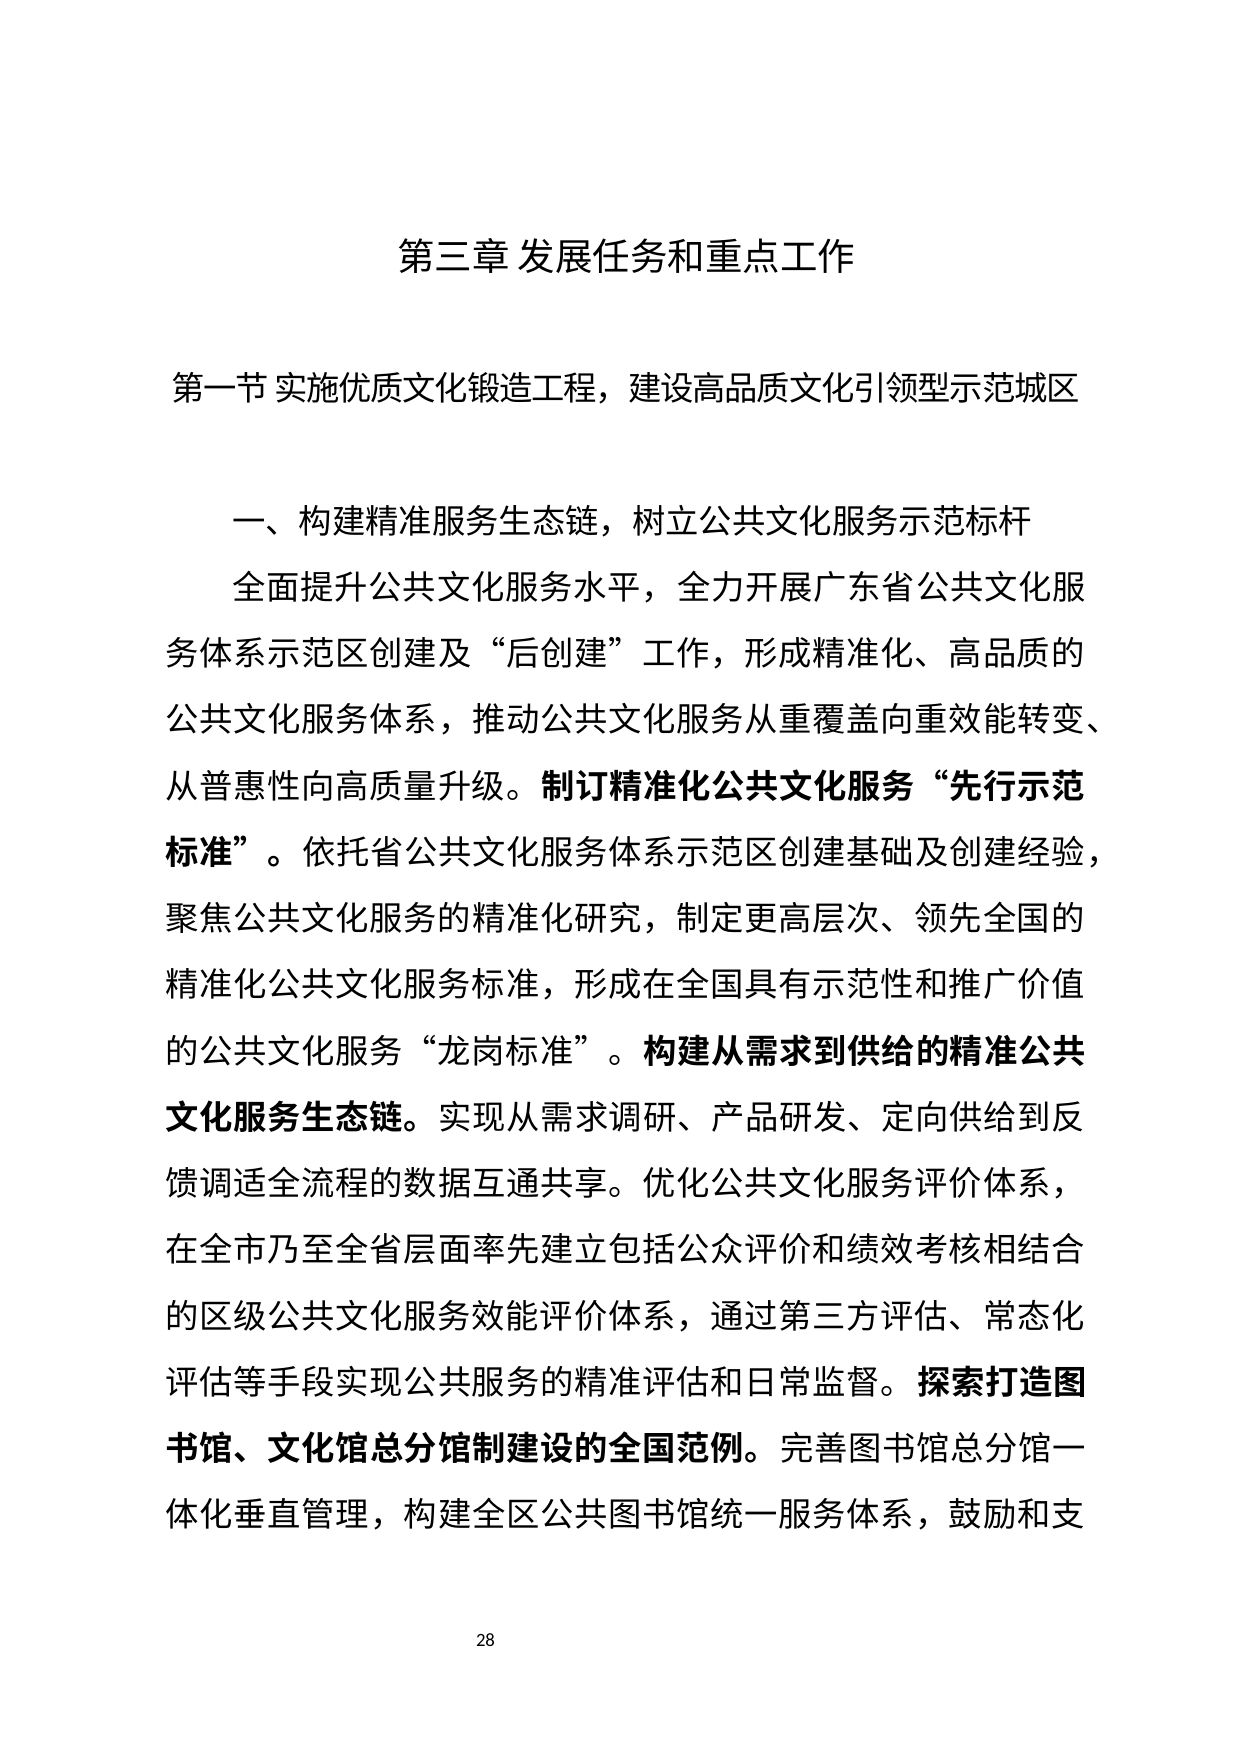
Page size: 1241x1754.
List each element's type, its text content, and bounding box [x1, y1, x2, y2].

text 第一节 实施优质文化锻造工程，建设高品质文化引领型示范城区 [165, 353, 1087, 419]
text 第三章 发展任务和重点工作 [165, 220, 1087, 287]
text 一、构建精准服务生态链，树立公共文化服务示范标杆 [165, 485, 1087, 552]
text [165, 552, 1087, 1545]
